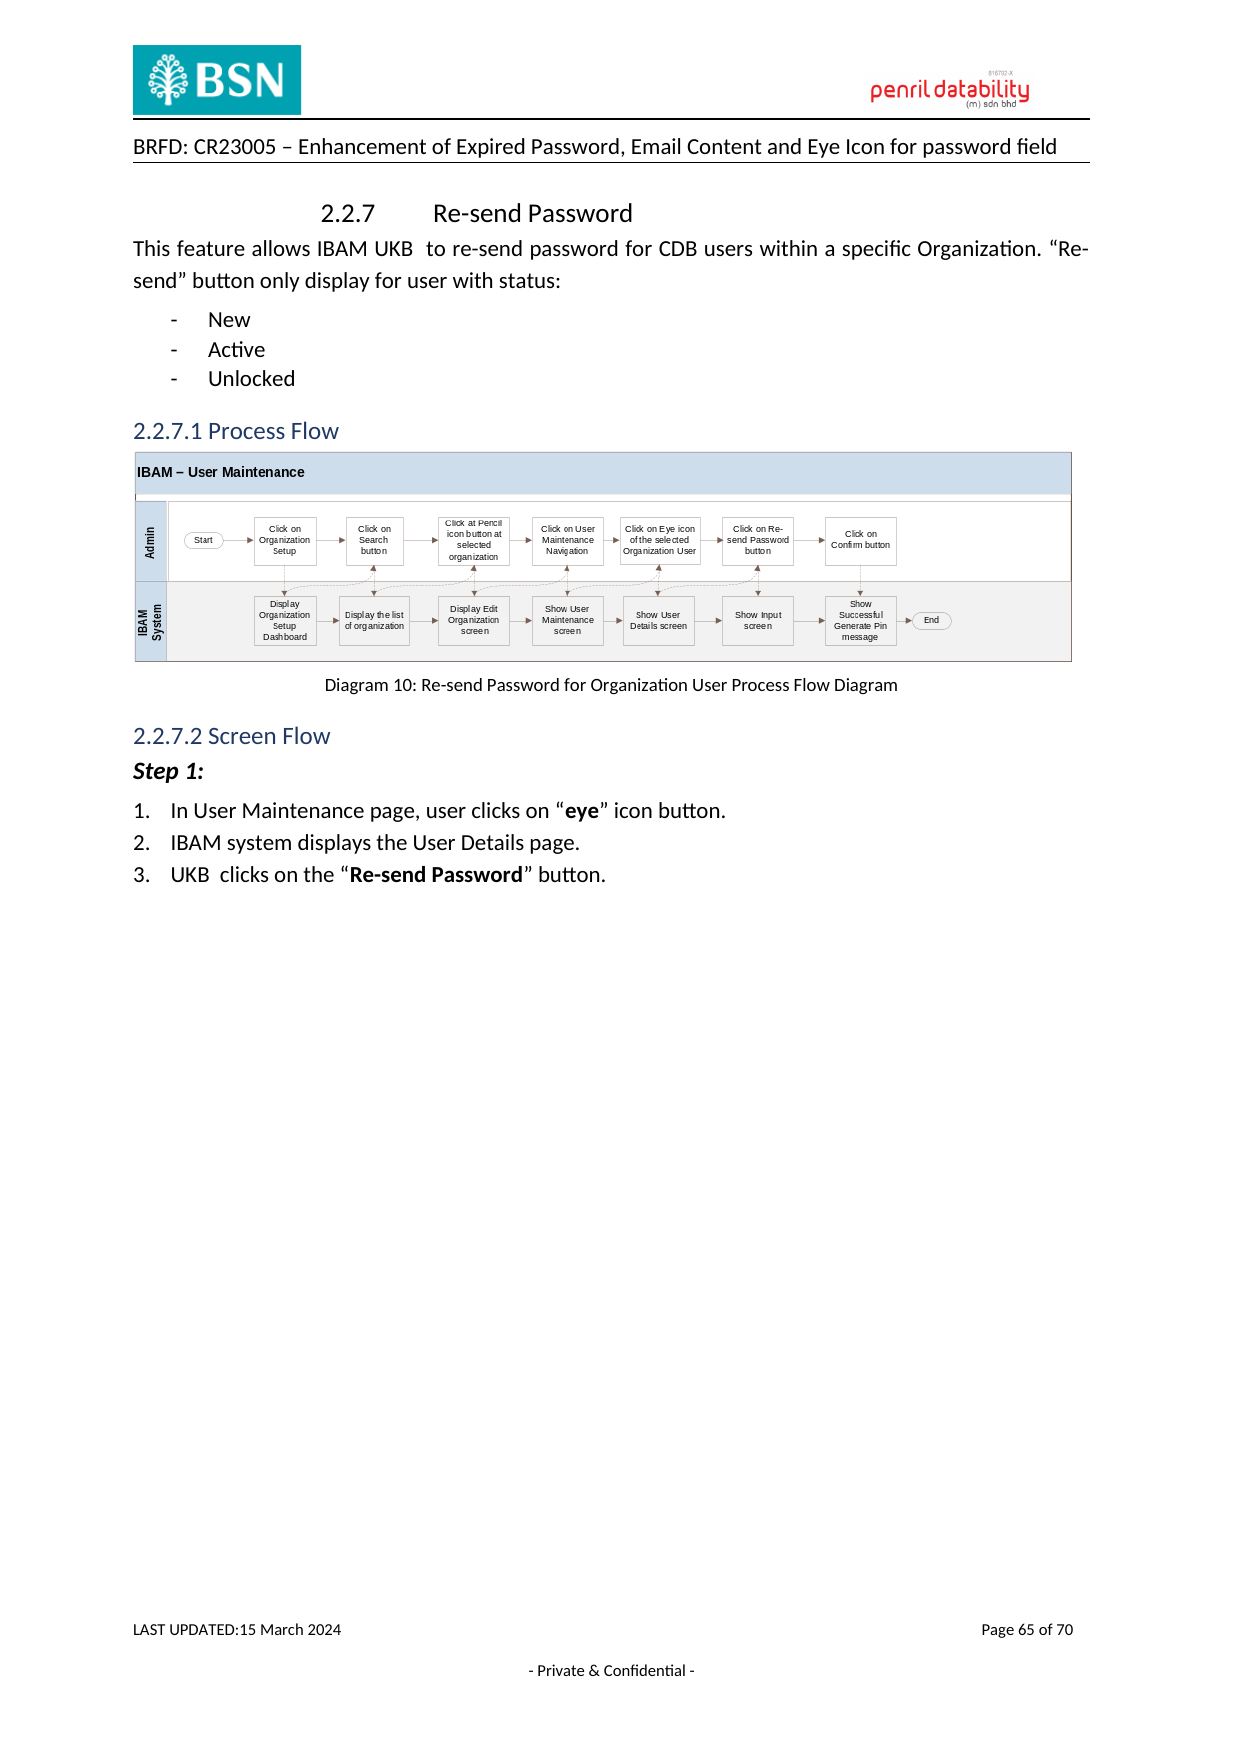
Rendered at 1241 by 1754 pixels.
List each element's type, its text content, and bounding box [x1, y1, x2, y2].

picture [132, 45, 302, 116]
list UKB clicks on the “Re-send Password” button. [133, 861, 1090, 889]
text This feature allows IBAM UKB to re-send password for CDB users within a specific Organization. “Re-send” button only display for user with status: [133, 234, 1090, 294]
list Active [170, 335, 1090, 363]
picture [866, 70, 1034, 116]
subtitle Re-send Password [320, 196, 1090, 229]
subtitle Screen Flow [133, 720, 1090, 751]
list In User Maintenance page, user clicks on “eye” icon button. [133, 796, 1090, 824]
list Unlocked [170, 364, 1090, 392]
list IBAM system displays the User Details page. [133, 828, 1090, 856]
text Step 1: [133, 755, 1090, 786]
subtitle Process Flow [133, 415, 1090, 445]
list New [170, 305, 1090, 333]
